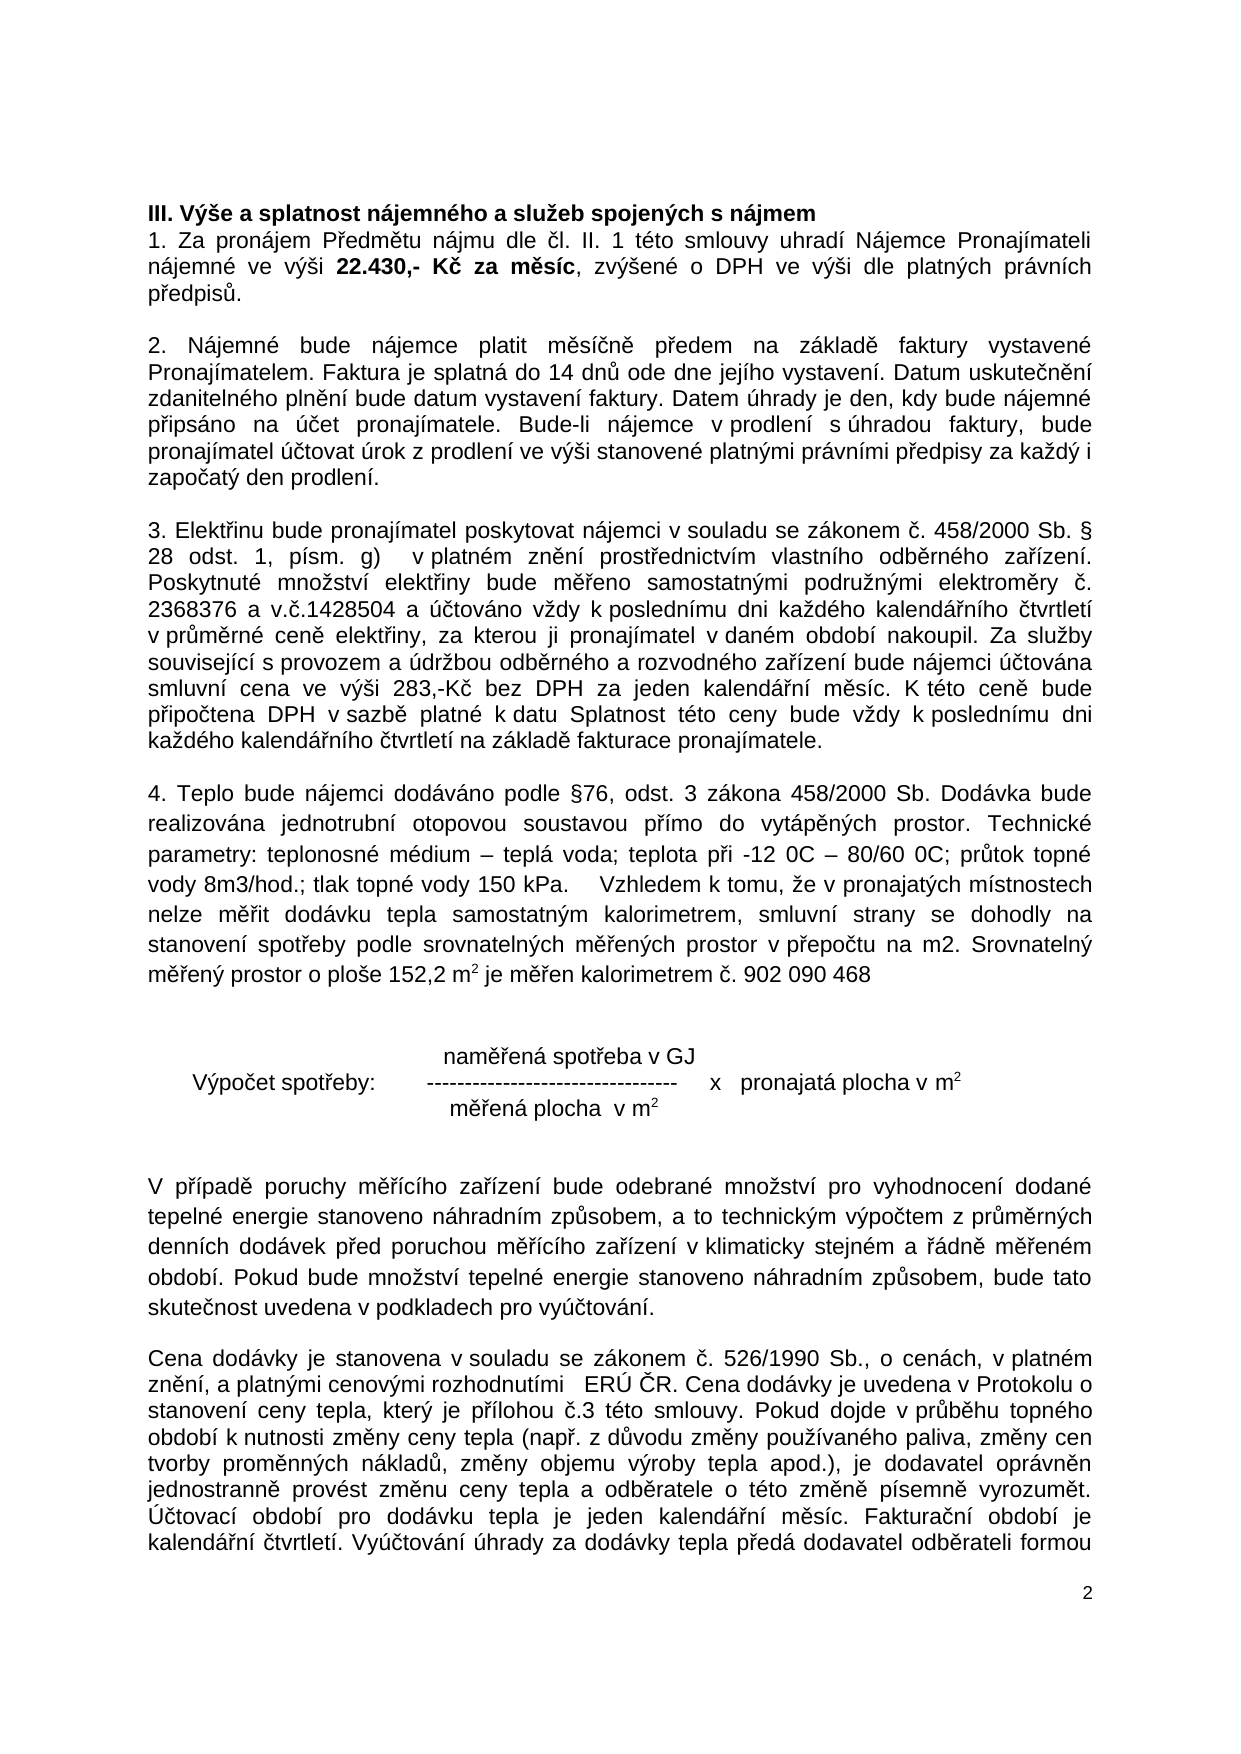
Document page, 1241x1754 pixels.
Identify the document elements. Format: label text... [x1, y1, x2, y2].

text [148, 1345, 1092, 1556]
text měřená plocha v m2 [148, 1095, 1092, 1122]
text 1. Za pronájem Předmětu nájmu dle čl. II. 1 této smlouvy uhradí Nájemce Pronajímateli nájemné ve výši 22.430,- Kč za měsíc, zvýšené o DPH ve výši dle platných právních předpisů. [148, 227, 1092, 306]
text III. Výše a splatnost nájemného a služeb spojených s nájmem [148, 200, 1092, 227]
text 4. Teplo bude nájemci dodáváno podle §76, odst. 3 zákona 458/2000 Sb. Dodávka bude realizována jednotrubní otopovou soustavou přímo do vytápěných prostor. Technické parametry: teplonosné médium – teplá voda; teplota při -12 – 80/60 ; průtok topné vody 8m3/hod.; tlak topné vody 150 kPa. Vzhledem k tomu, že v pronajatých místnostech nelze měřit dodávku tepla samostatným kalorimetrem, smluvní strany se dohodly na stanovení spotřeby podle srovnatelných měřených prostor v přepočtu na m2. Srovnatelný měřený prostor o ploše 152,2 m2 je měřen kalorimetrem č. 902 090 468 [148, 780, 1092, 1018]
text Výpočet spotřeby: --------------------------------- x pronajatá plocha v m2 [148, 1069, 1092, 1095]
text 3. Elektřinu bude pronajímatel poskytovat nájemci v souladu se zákonem č. 458/2000 Sb. § 28 odst. 1, písm. g) v platném znění prostřednictvím vlastního odběrného zařízení. Poskytnuté množství elektřiny bude měřeno samostatnými podružnými elektroměry č. 2368376 a v.č.1428504 a účtováno vždy k poslednímu dni každého kalendářního čtvrtletí v průměrné ceně elektřiny, za kterou ji pronajímatel v daném období nakoupil. Za služby související s provozem a údržbou odběrného a rozvodného zařízení bude nájemci účtována smluvní cena ve výši 283,-Kč bez DPH za jeden kalendářní měsíc. K této ceně bude připočtena DPH v sazbě platné k datu Splatnost této ceny bude vždy k poslednímu dni každého kalendářního čtvrtletí na základě fakturace pronajímatele. [148, 517, 1092, 754]
text 2. Nájemné bude nájemce platit měsíčně předem na základě faktury vystavené Pronajímatelem. Faktura je splatná do 14 dnů ode dne jejího vystavení. Datum uskutečnění zdanitelného plnění bude datum vystavení faktury. Datem úhrady je den, kdy bude nájemné připsáno na účet pronajímatele. Bude-li nájemce v prodlení s úhradou faktury, bude pronajímatel účtovat úrok z prodlení ve výši stanovené platnými právními předpisy za každý i započatý den prodlení. [148, 332, 1092, 490]
text naměřená spotřeba v GJ [148, 1043, 1092, 1069]
text V případě poruchy měřícího zařízení bude odebrané množství pro vyhodnocení dodané tepelné energie stanoveno náhradním způsobem, a to technickým výpočtem z průměrných denních dodávek před poruchou měřícího zařízení v klimaticky stejném a řádně měřeném období. Pokud bude množství tepelné energie stanoveno náhradním způsobem, bude tato skutečnost uvedena v podkladech pro vyúčtování. [148, 1173, 1092, 1320]
